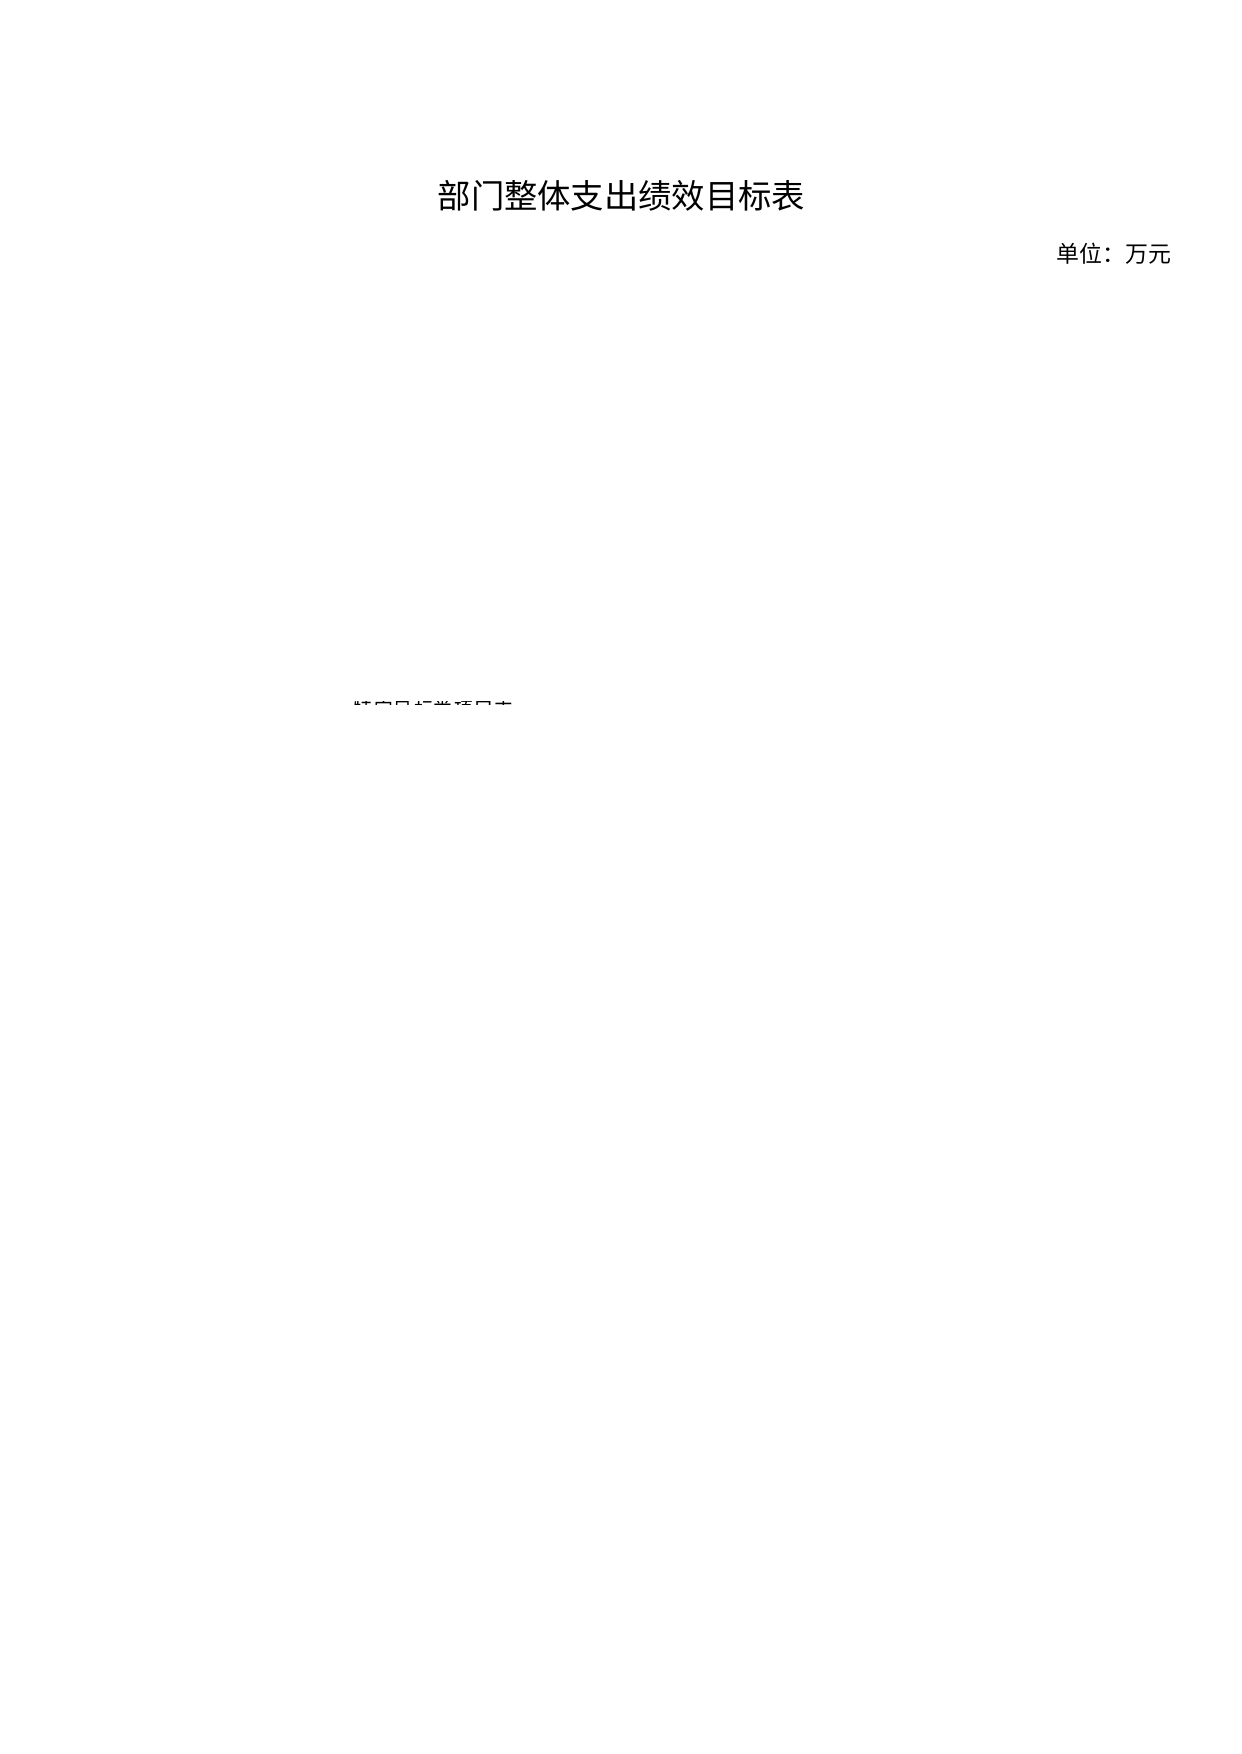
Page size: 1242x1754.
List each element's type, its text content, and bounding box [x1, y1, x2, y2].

text 单位：万元 [1056, 243, 1181, 267]
text 部门整体支出绩效目标表 [437, 182, 1181, 216]
